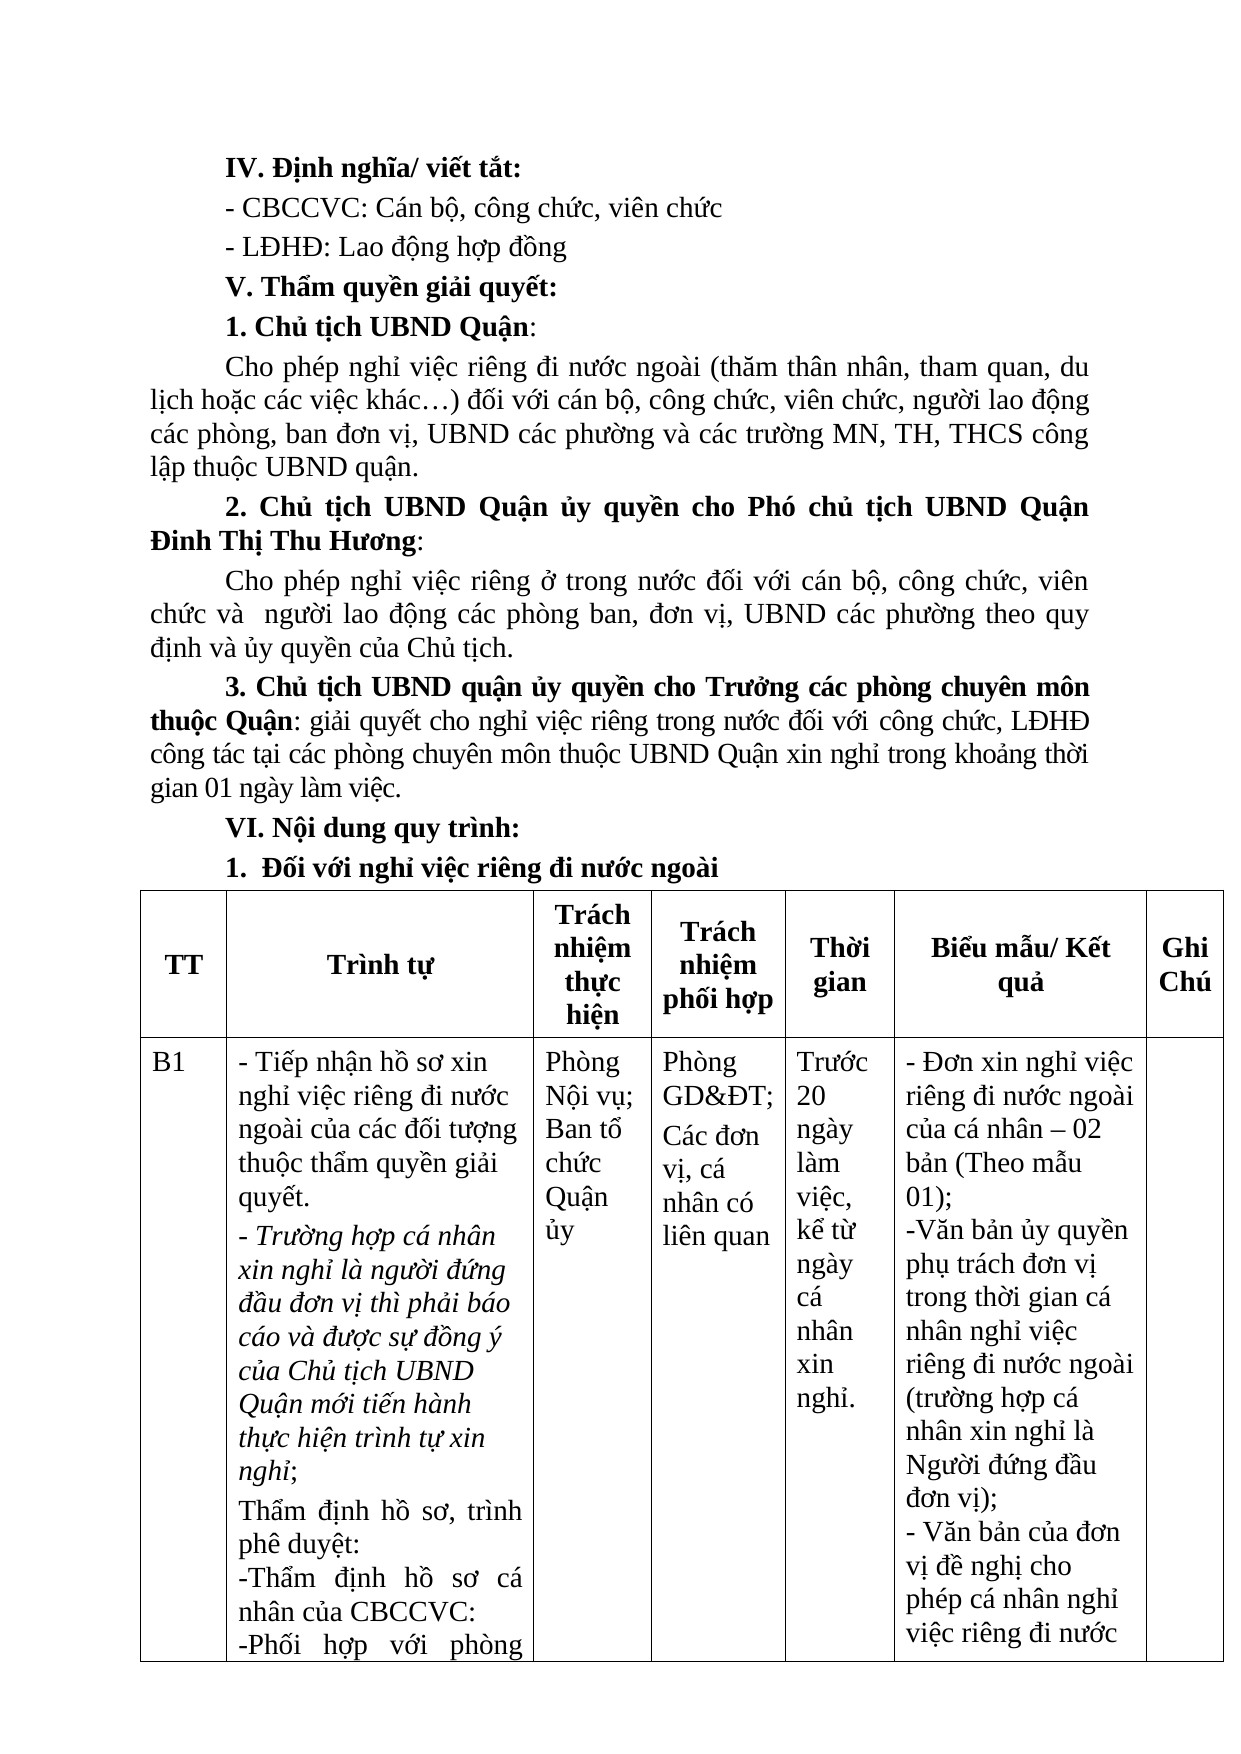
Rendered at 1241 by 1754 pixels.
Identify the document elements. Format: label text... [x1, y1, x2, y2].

text 2. Chủ tịch UBND Quận ủy quyền cho Phó chủ tịch UBND Quận Đinh Thị Thu Hương: [150, 489, 1090, 556]
table_header Trách nhiệm phối hợp [652, 891, 785, 1037]
text - LĐHĐ: Lao động hợp đồng [150, 229, 1090, 263]
table_header Trách nhiệm thực hiện [534, 891, 651, 1037]
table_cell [895, 1038, 1146, 1661]
text Cho phép nghỉ việc riêng ở trong nước đối với cán bộ, công chức, viên chức và người lao động các phòng ban, đơn vị, UBND các phường theo quy định và ủy quyền của Chủ tịch. [150, 563, 1090, 663]
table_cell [227, 1038, 533, 1661]
text 1. Chủ tịch UBND Quận: [150, 309, 1090, 343]
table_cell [786, 1038, 894, 1661]
table_header Thời gian [786, 891, 894, 1037]
text - CBCCVC: Cán bộ, công chức, viên chức [150, 190, 1090, 223]
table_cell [534, 1038, 651, 1661]
text IV. Định nghĩa/ viết tắt: [150, 150, 1090, 183]
table_cell [1147, 1038, 1223, 1661]
text 3. Chủ tịch UBND quận ủy quyền cho Trưởng các phòng chuyên môn thuộc Quận: giải quyết cho nghỉ việc riêng trong nước đối với công chức, LĐHĐ công tác tại các phòng chuyên môn thuộc UBND Quận xin nghỉ trong khoảng thời gian 01 ngày làm việc. [150, 669, 1090, 804]
text VI. Nội dung quy trình: [150, 810, 1090, 843]
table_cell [652, 1038, 785, 1661]
table_header Biểu mẫu/ Kết quả [895, 891, 1146, 1037]
table_header Ghi Chú [1147, 891, 1223, 1037]
table_header Trình tự [227, 891, 533, 1037]
table_cell B1 [141, 1038, 226, 1661]
table_header TT [141, 891, 226, 1037]
text Cho phép nghỉ việc riêng đi nước ngoài (thăm thân nhân, tham quan, du lịch hoặc các việc khác…) đối với cán bộ, công chức, viên chức, người lao động các phòng, ban đơn vị, UBND các phường và các trường MN, TH, THCS công lập thuộc UBND quận. [150, 349, 1090, 483]
text V. Thẩm quyền giải quyết: [150, 269, 1090, 303]
text 1. Đối với nghỉ việc riêng đi nước ngoài [150, 850, 1090, 883]
